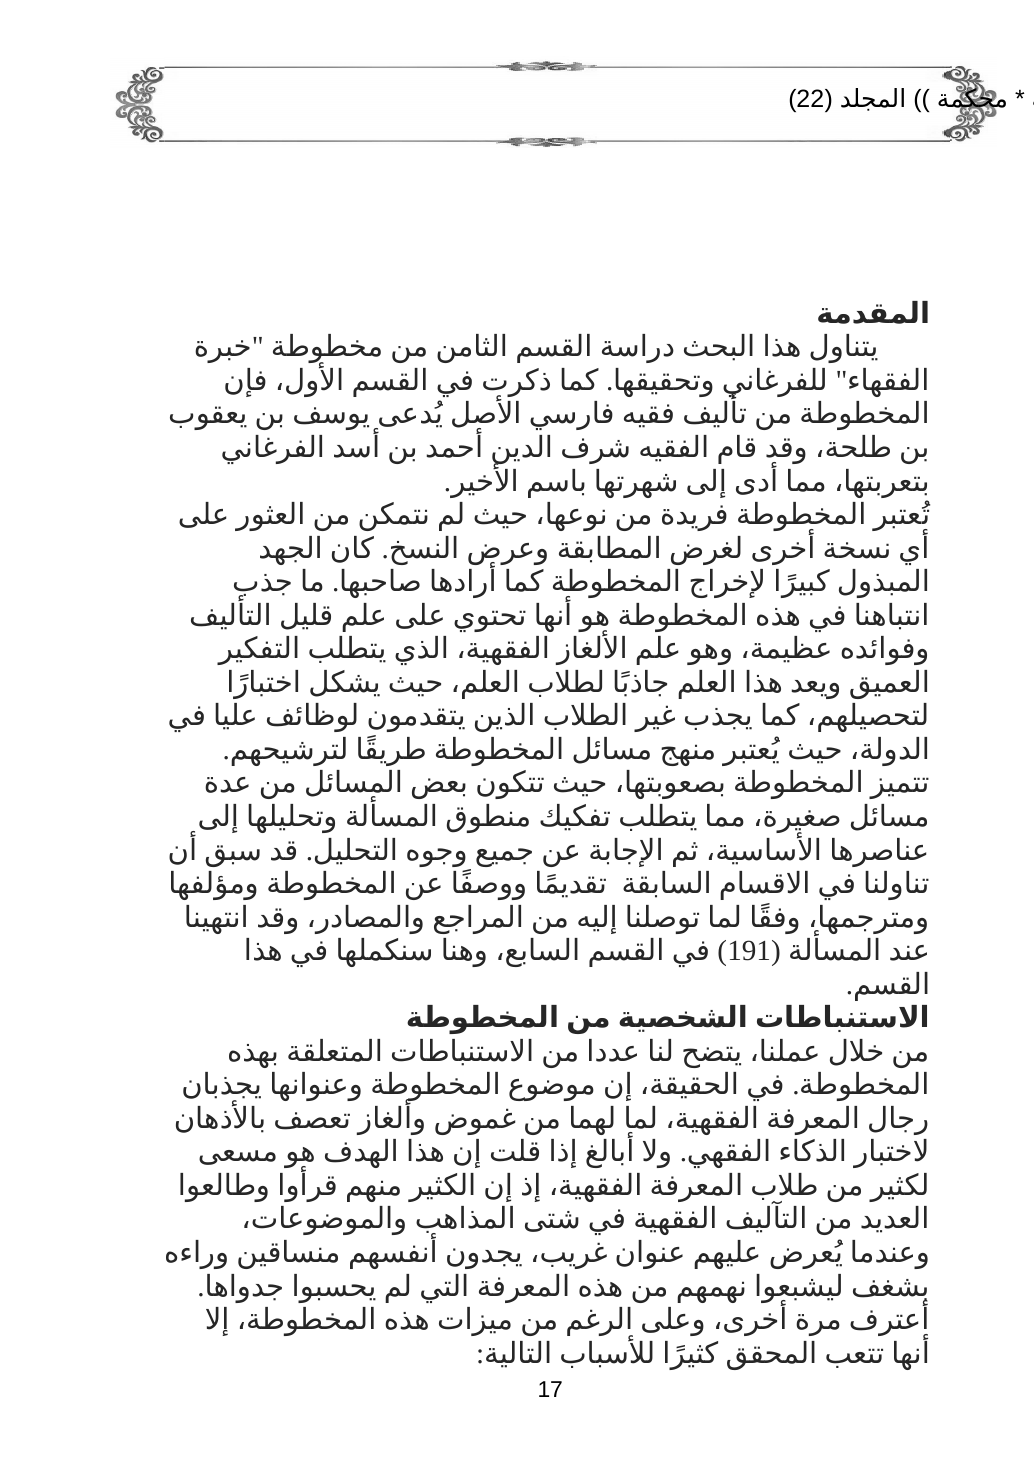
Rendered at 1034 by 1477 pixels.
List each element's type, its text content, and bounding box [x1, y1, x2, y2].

text أعترف مرة أخرى، وعلى الرغم من ميزات هذه المخطوطة، إلا أنها تتعب المحقق كثيرًا للأسباب التالية: [162, 1302, 930, 1369]
text يتناول هذا البحث دراسة القسم الثامن من مخطوطة "خبرة الفقهاء" للفرغاني وتحقيقها. كما ذكرت في القسم الأول، فإن المخطوطة من تأليف فقيه فارسي الأصل يُدعى يوسف بن يعقوب بن طلحة، وقد قام الفقيه شرف الدين أحمد بن أسد الفرغاني بتعربتها، مما أدى إلى شهرتها باسم الأخير. [162, 329, 930, 497]
text من خلال عملنا، يتضح لنا عددا من الاستنباطات المتعلقة بهذه المخطوطة. في الحقيقة، إن موضوع المخطوطة وعنوانها يجذبان رجال المعرفة الفقهية، لما لهما من غموض وألغاز تعصف بالأذهان لاختبار الذكاء الفقهي. ولا أبالغ إذا قلت إن هذا الهدف هو مسعى لكثير من طلاب المعرفة الفقهية، إذ إن الكثير منهم قرأوا وطالعوا العديد من التآليف الفقهية في شتى المذاهب والموضوعات، وعندما يُعرض عليهم عنوان غريب، يجدون أنفسهم منساقين وراءه بشغف ليشبعوا نهمهم من هذه المعرفة التي لم يحسبوا جدواها. [162, 1034, 930, 1302]
text تتميز المخطوطة بصعوبتها، حيث تتكون بعض المسائل من عدة مسائل صغيرة، مما يتطلب تفكيك منطوق المسألة وتحليلها إلى عناصرها الأساسية، ثم الإجابة عن جميع وجوه التحليل. قد سبق أن تناولنا في الاقسام السابقة تقديمًا ووصفًا عن المخطوطة ومؤلفها ومترجمها، وفقًا لما توصلنا إليه من المراجع والمصادر، وقد انتهينا عند المسألة (191) في القسم السابع، وهنا سنكملها في هذا القسم. [162, 766, 930, 1000]
text تُعتبر المخطوطة فريدة من نوعها، حيث لم نتمكن من العثور على أي نسخة أخرى لغرض المطابقة وعرض النسخ. كان الجهد المبذول كبيرًا لإخراج المخطوطة كما أرادها صاحبها. ما جذب انتباهنا في هذه المخطوطة هو أنها تحتوي على علم قليل التأليف وفوائده عظيمة، وهو علم الألغاز الفقهية، الذي يتطلب التفكير العميق ويعد هذا العلم جاذبًا لطلاب العلم، حيث يشكل اختبارًا لتحصيلهم، كما يجذب غير الطلاب الذين يتقدمون لوظائف عليا في الدولة، حيث يُعتبر منهج مسائل المخطوطة طريقًا لترشيحهم. [162, 497, 930, 766]
subtitle الاستنباطات الشخصية من المخطوطة [162, 1000, 930, 1034]
subtitle المقدمة [162, 296, 930, 329]
